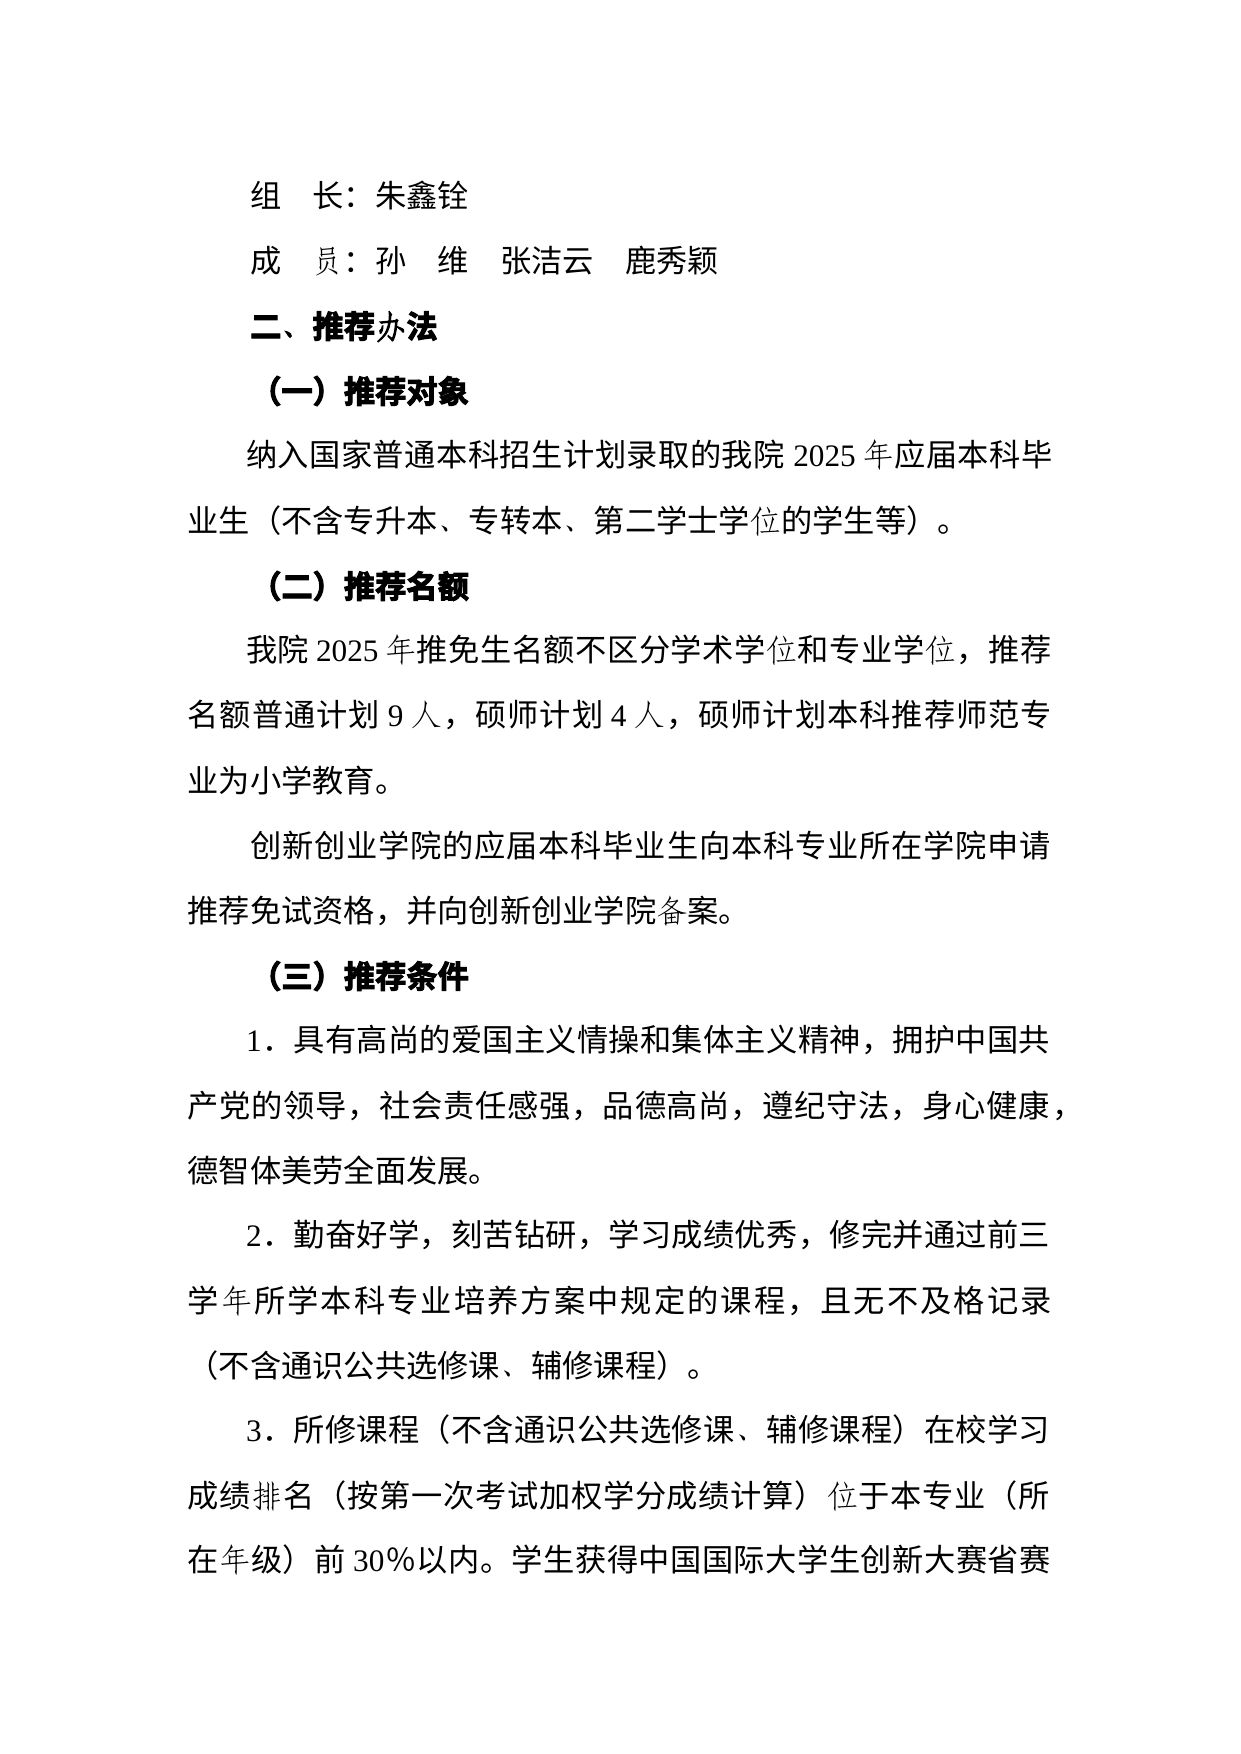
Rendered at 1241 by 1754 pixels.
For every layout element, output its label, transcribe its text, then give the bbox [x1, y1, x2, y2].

text 二、推荐办法 [187, 292, 1053, 357]
text 2．勤奋好学，刻苦钻研，学习成绩优秀，修完并通过前三学年所学本科专业培养方案中规定的课程，且无不及格记录（不含通识公共选修课、辅修课程）。 [187, 1202, 1053, 1397]
text 成 员：孙 维 张洁云 鹿秀颖 [187, 227, 1053, 292]
text 组 长：朱鑫铨 [187, 162, 1053, 227]
text 纳入国家普通本科招生计划录取的我院2025年应届本科毕业生（不含专升本、专转本、第二学士学位的学生等）。 [187, 422, 1053, 552]
text 1．具有高尚的爱国主义情操和集体主义精神，拥护中国共产党的领导，社会责任感强，品德高尚，遵纪守法，身心健康，德智体美劳全面发展。 [187, 1007, 1053, 1202]
text （三）推荐条件 [187, 942, 1053, 1007]
text 创新创业学院的应届本科毕业生向本科专业所在学院申请推荐免试资格，并向创新创业学院备案。 [187, 812, 1053, 942]
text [187, 1397, 1053, 1592]
text 我院2025年推免生名额不区分学术学位和专业学位，推荐名额普通计划9人，硕师计划4人，硕师计划本科推荐师范专业为小学教育。 [187, 617, 1053, 812]
text （二）推荐名额 [187, 552, 1053, 617]
text （一）推荐对象 [187, 357, 1053, 422]
